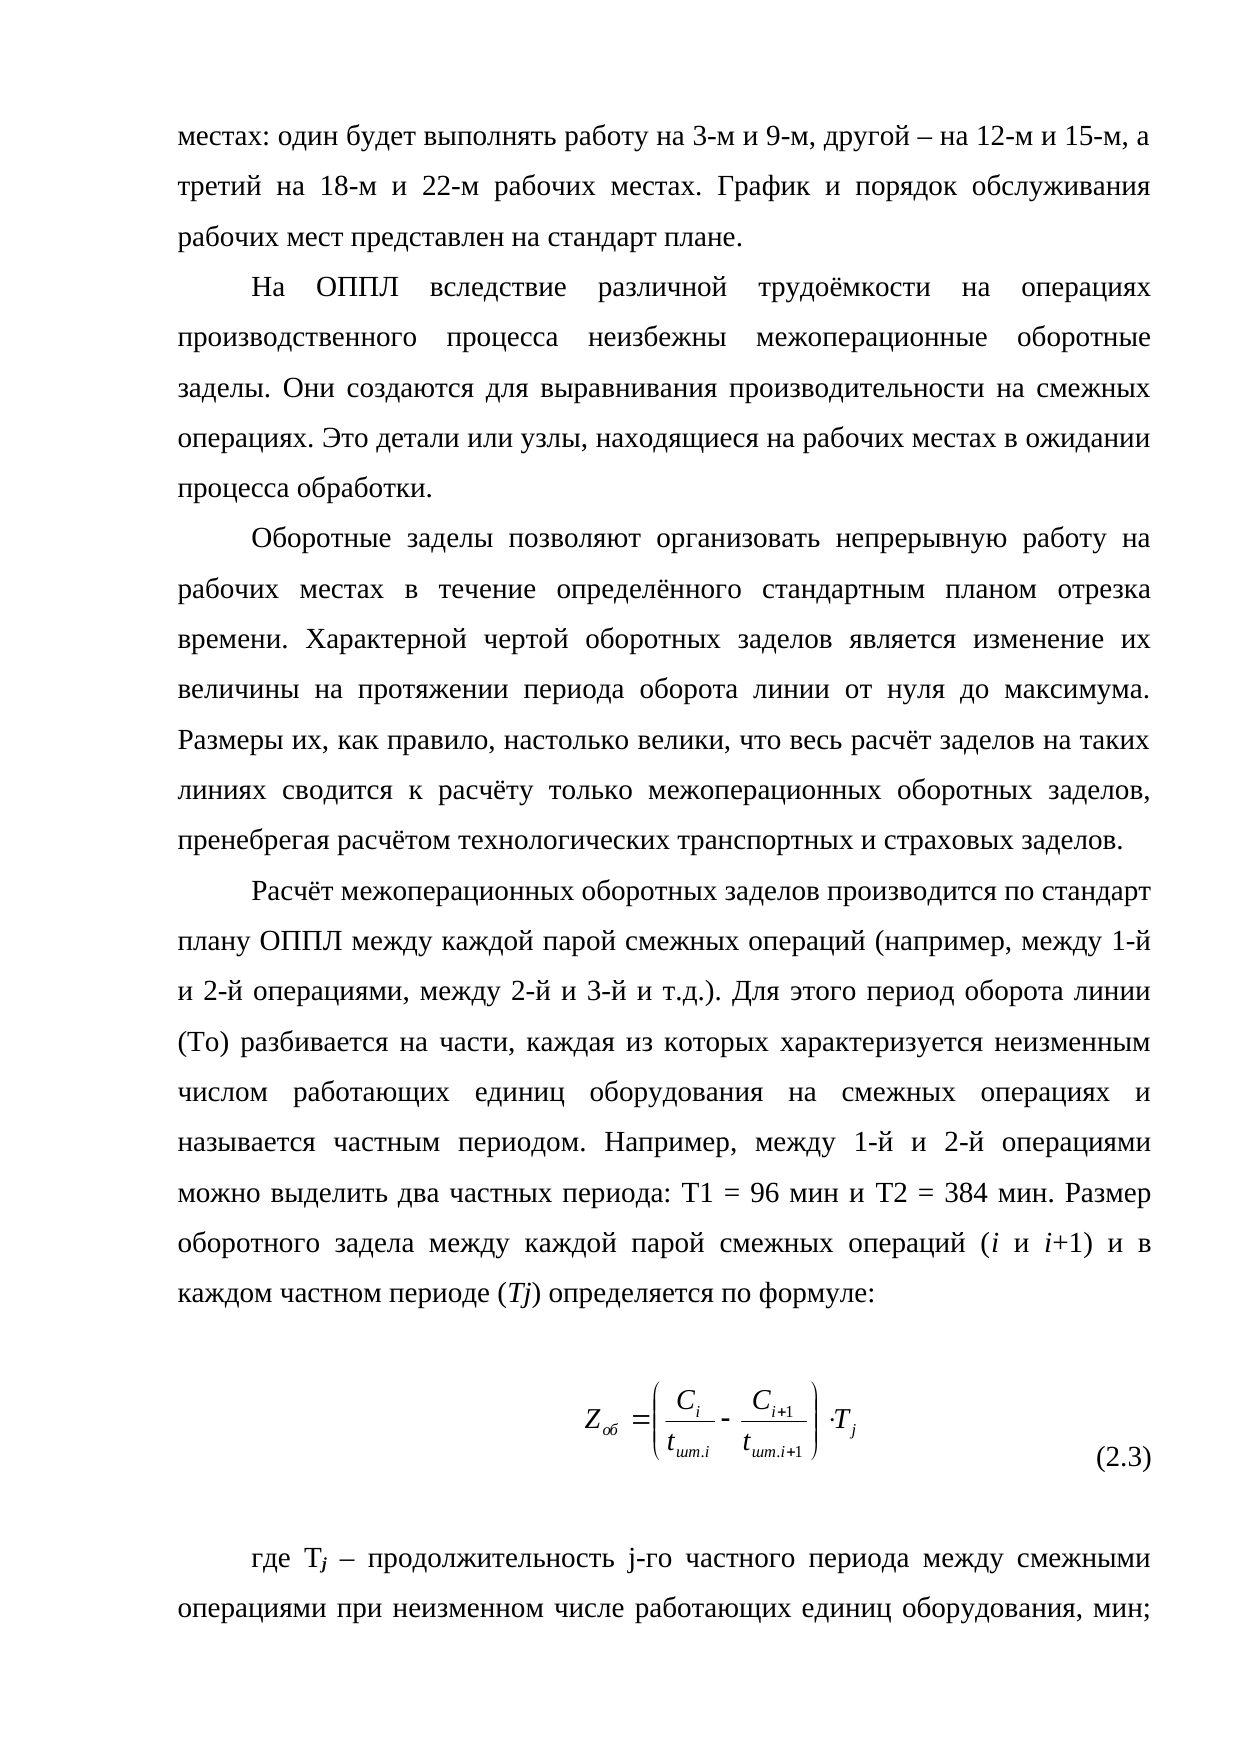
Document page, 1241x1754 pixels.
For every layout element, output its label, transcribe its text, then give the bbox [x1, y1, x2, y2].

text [177, 118, 1152, 252]
text Расчёт межоперационных оборотных заделов производится по стандарт плану ОППЛ между каждой парой смежных операций (например, между 1-й и 2-й операциями, между 2-й и 3-й и т.д.). Для этого период оборота линии (То) разбивается на части, каждая из которых характеризуется неизменным числом работающих единиц оборудования на смежных операциях и называется частным периодом. Например, между 1-й и 2-й операциями можно выделить два частных периода: Т1 = 96 мин и Т2 = 384 мин. Размер оборотного задела между каждой парой смежных операций (i и i+1) и в каждом частном периоде (Тj) определяется по формуле: [177, 873, 1152, 1309]
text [177, 1540, 1152, 1624]
text Оборотные заделы позволяют организовать непрерывную работу на рабочих местах в течение определённого стандартным планом отрезка времени. Характерной чертой оборотных заделов является изменение их величины на протяжении периода оборота линии от нуля до максимума. Размеры их, как правило, настолько велики, что весь расчёт заделов на таких линиях сводится к расчёту только межоперационных оборотных заделов, пренебрегая расчётом технологических транспортных и страховых заделов. [177, 521, 1152, 856]
text На ОППЛ вследствие различной трудоёмкости на операциях производственного процесса неизбежны межоперационные оборотные заделы. Они создаются для выравнивания производительности на смежных операциях. Это детали или узлы, находящиеся на рабочих местах в ожидании процесса обработки. [177, 269, 1152, 504]
text (2.3) [177, 1376, 1152, 1473]
